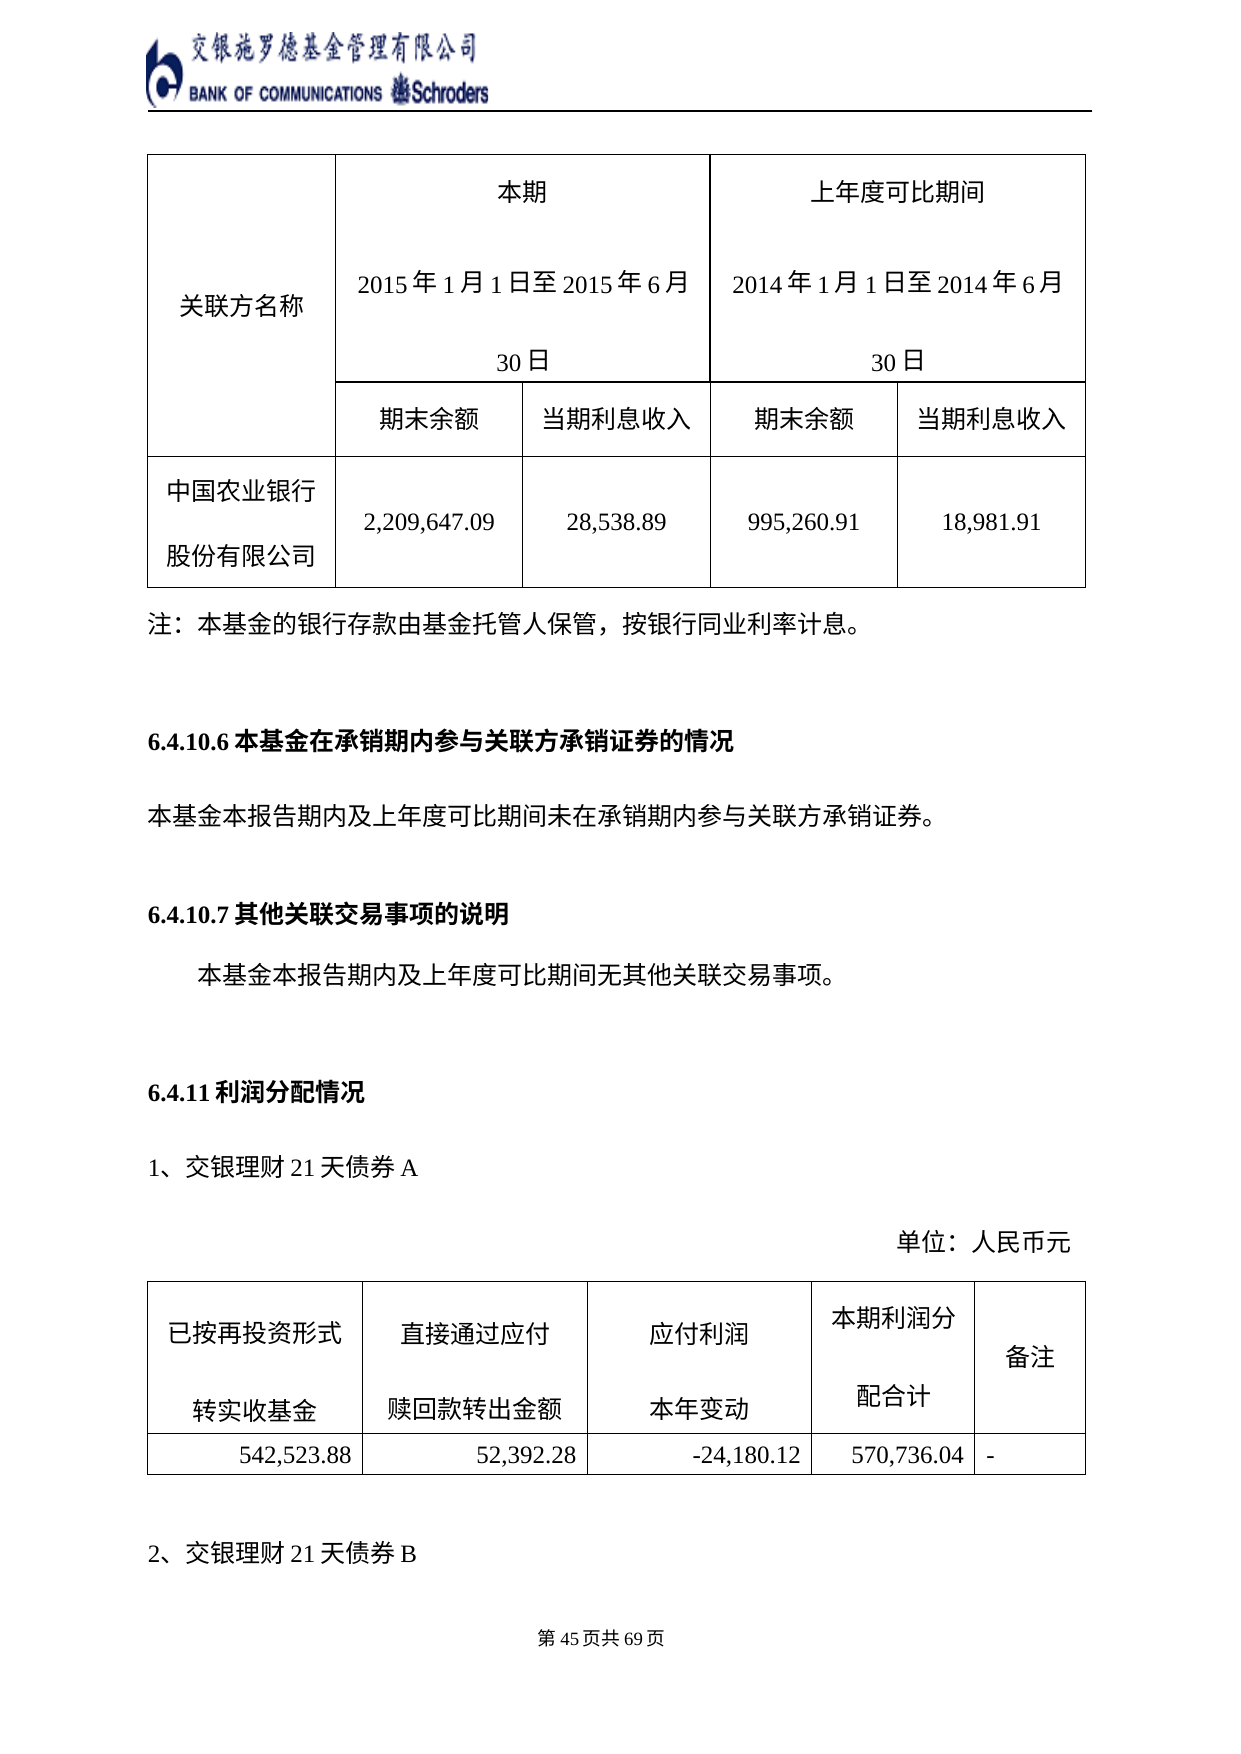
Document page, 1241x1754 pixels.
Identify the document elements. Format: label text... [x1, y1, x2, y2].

text 6.4.10.6本基金在承销期内参与关联方承销证券的情况 [148, 707, 1092, 772]
text 1、交银理财21天债券A [148, 1133, 1092, 1198]
text 6.4.10.7其他关联交易事项的说明 [148, 895, 1092, 931]
text 本基金本报告期内及上年度可比期间未在承销期内参与关联方承销证券。 [148, 782, 1092, 847]
table_cell - [975, 1434, 1085, 1474]
table_cell 期末余额 [336, 383, 522, 456]
table_cell 中国农业银行股份有限公司 [148, 457, 335, 587]
table_header 已按再投资形式转实收基金 [148, 1282, 362, 1432]
table_cell 542,523.88 [148, 1434, 362, 1474]
table_header 关联方名称 [148, 155, 335, 456]
picture [146, 32, 489, 108]
table_cell 995,260.91 [711, 457, 897, 587]
table_cell 570,736.04 [812, 1434, 974, 1474]
table_header 上年度可比期间 2014年1月1日至2014年6月30日 [711, 155, 1085, 381]
table_header 本期 2015年1月1日至2015年6月30日 [336, 155, 709, 381]
text 本基金本报告期内及上年度可比期间无其他关联交易事项。 [148, 941, 1092, 1006]
table_cell 28,538.89 [523, 457, 710, 587]
table_header 直接通过应付 赎回款转出金额 [363, 1282, 587, 1432]
table_cell 52,392.28 [363, 1434, 587, 1474]
table_header 备注 [975, 1282, 1085, 1432]
table_cell 18,981.91 [898, 457, 1085, 587]
text 6.4.11利润分配情况 [148, 1058, 1092, 1123]
text 单位：人民币元 [149, 1208, 1071, 1273]
table_cell 当期利息收入 [523, 383, 710, 456]
text 2、交银理财21天债券B [148, 1519, 1092, 1584]
table_cell -24,180.12 [588, 1434, 811, 1474]
table_cell 期末余额 [711, 383, 897, 456]
table_cell 2,209,647.09 [336, 457, 522, 587]
table_header 本期利润分配合计 [812, 1282, 974, 1432]
text 注：本基金的银行存款由基金托管人保管，按银行同业利率计息。 [148, 591, 1092, 656]
table_cell 当期利息收入 [898, 383, 1085, 456]
table_header 应付利润 本年变动 [588, 1282, 811, 1432]
